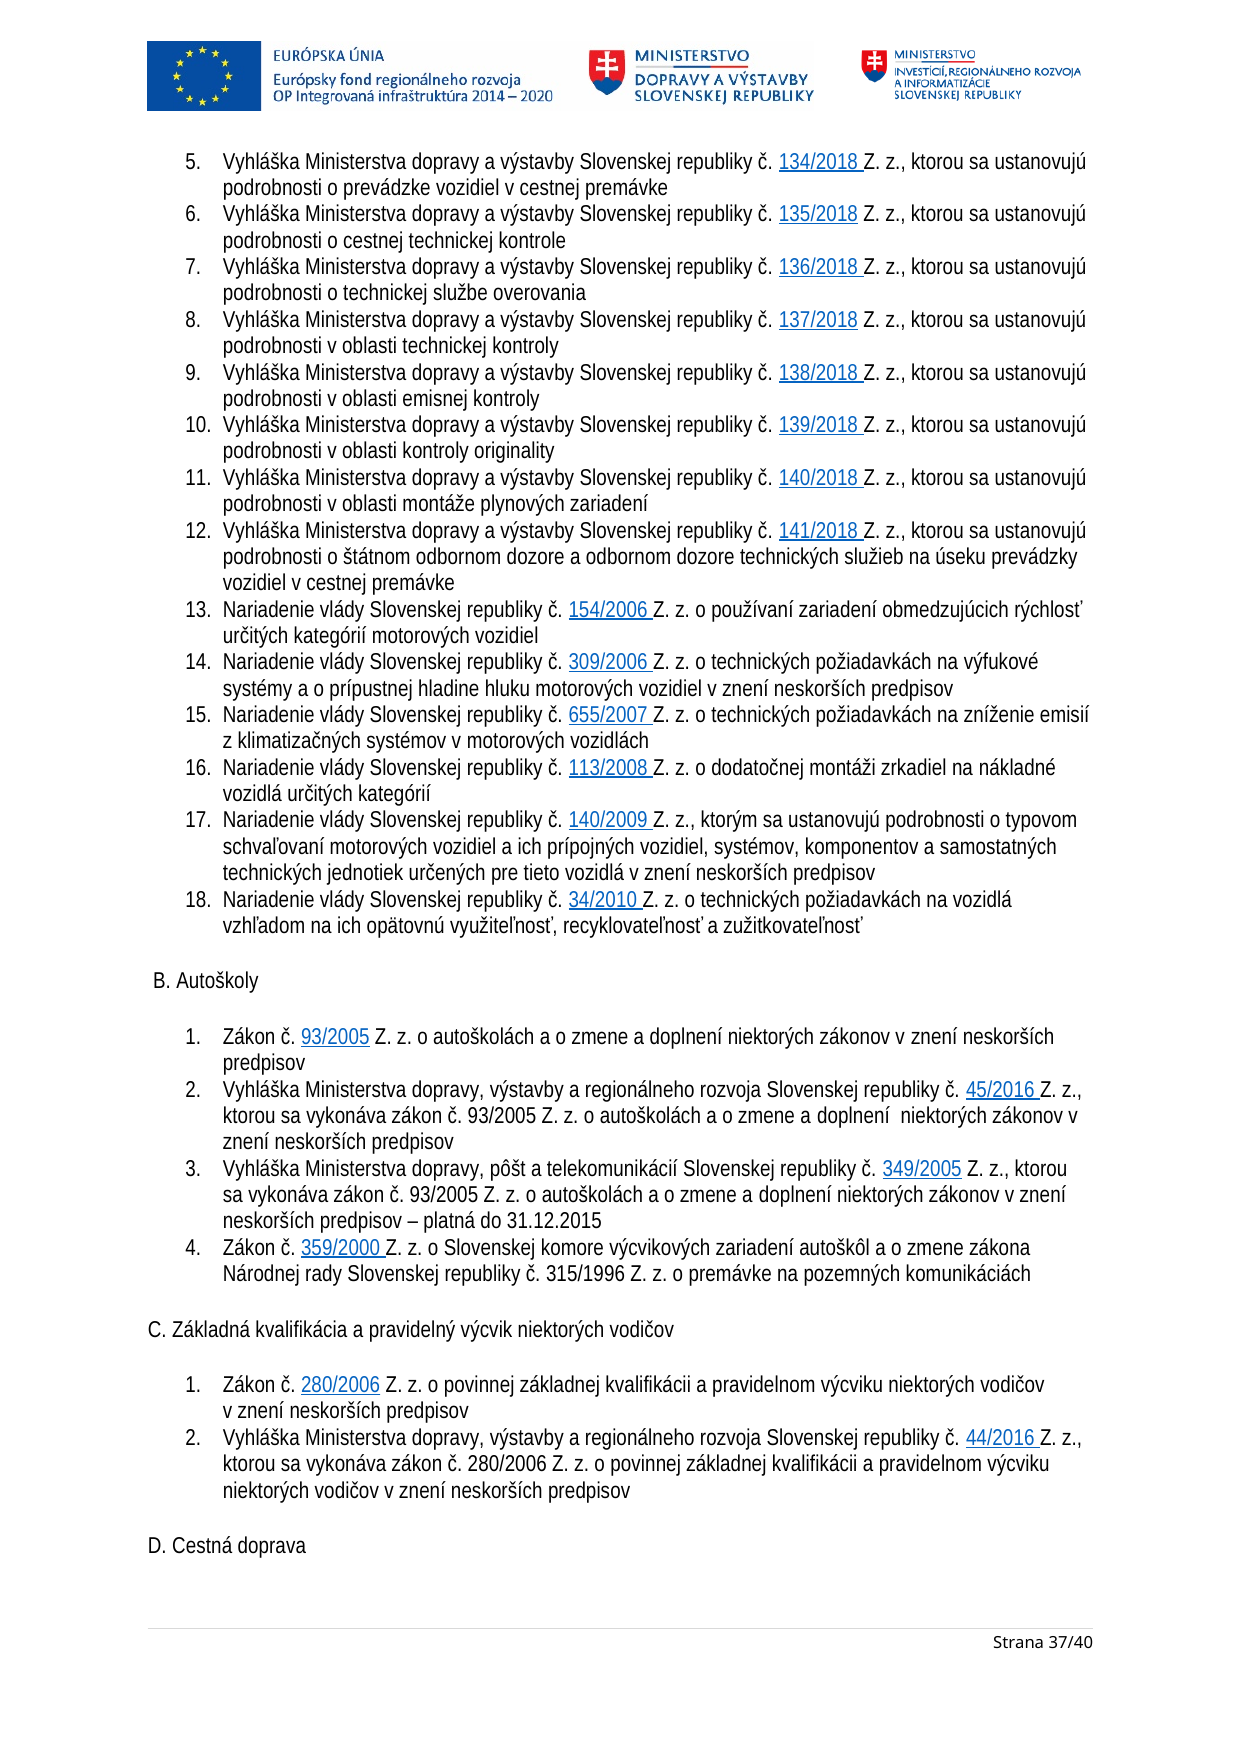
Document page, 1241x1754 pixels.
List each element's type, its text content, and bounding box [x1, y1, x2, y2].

list Vyhláška Ministerstva dopravy, výstavby a regionálneho rozvoja Slovenskej republiky č. 45/2016 Z. z., ktorou sa vykonáva zákon č. 93/2005 Z. z. o autoškolách a o zmene a doplnení niektorých zákonov v znení neskorších predpisov [185, 1076, 1093, 1155]
list Nariadenie vlády Slovenskej republiky č. 655/2007 Z. z. o technických požiadavkách na zníženie emisií z klimatizačných systémov v motorových vozidlách [185, 701, 1093, 754]
list Vyhláška Ministerstva dopravy a výstavby Slovenskej republiky č. 135/2018 Z. z., ktorou sa ustanovujú podrobnosti o cestnej technickej kontrole [185, 200, 1093, 253]
list Vyhláška Ministerstva dopravy, výstavby a regionálneho rozvoja Slovenskej republiky č. 44/2016 Z. z., ktorou sa vykonáva zákon č. 280/2006 Z. z. o povinnej základnej kvalifikácii a pravidelnom výcviku niektorých vodičov v znení neskorších predpisov [185, 1424, 1093, 1503]
list Vyhláška Ministerstva dopravy a výstavby Slovenskej republiky č. 137/2018 Z. z., ktorou sa ustanovujú podrobnosti v oblasti technickej kontroly [185, 306, 1093, 358]
list Zákon č. 93/2005 Z. z. o autoškolách a o zmene a doplnení niektorých zákonov v znení neskorších predpisov [185, 1023, 1093, 1076]
list Vyhláška Ministerstva dopravy a výstavby Slovenskej republiky č. 134/2018 Z. z., ktorou sa ustanovujú podrobnosti o prevádzke vozidiel v cestnej premávke [185, 148, 1093, 200]
list Vyhláška Ministerstva dopravy, pôšt a telekomunikácií Slovenskej republiky č. 349/2005 Z. z., ktorou sa vykonáva zákon č. 93/2005 Z. z. o autoškolách a o zmene a doplnení niektorých zákonov v znení neskorších predpisov – platná do 31.12.2015 [185, 1155, 1093, 1234]
picture [147, 41, 1089, 111]
text B. Autoškoly [148, 967, 1093, 994]
list Zákon č. 359/2000 Z. z. o Slovenskej komore výcvikových zariadení autoškôl a o zmene zákona Národnej rady Slovenskej republiky č. 315/1996 Z. z. o premávke na pozemných komunikáciách [185, 1234, 1093, 1286]
list Vyhláška Ministerstva dopravy a výstavby Slovenskej republiky č. 139/2018 Z. z., ktorou sa ustanovujú podrobnosti v oblasti kontroly originality [185, 411, 1093, 464]
list Vyhláška Ministerstva dopravy a výstavby Slovenskej republiky č. 140/2018 Z. z., ktorou sa ustanovujú podrobnosti v oblasti montáže plynových zariadení [185, 464, 1093, 517]
text C. Základná kvalifikácia a pravidelný výcvik niektorých vodičov [148, 1316, 1093, 1342]
list Vyhláška Ministerstva dopravy a výstavby Slovenskej republiky č. 138/2018 Z. z., ktorou sa ustanovujú podrobnosti v oblasti emisnej kontroly [185, 358, 1093, 411]
list Vyhláška Ministerstva dopravy a výstavby Slovenskej republiky č. 136/2018 Z. z., ktorou sa ustanovujú podrobnosti o technickej službe overovania [185, 253, 1093, 306]
list Zákon č. 280/2006 Z. z. o povinnej základnej kvalifikácii a pravidelnom výcviku niektorých vodičov v znení neskorších predpisov [185, 1371, 1093, 1424]
list Nariadenie vlády Slovenskej republiky č. 309/2006 Z. z. o technických požiadavkách na výfukové systémy a o prípustnej hladine hluku motorových vozidiel v znení neskorších predpisov [185, 648, 1093, 701]
list Nariadenie vlády Slovenskej republiky č. 113/2008 Z. z. o dodatočnej montáži zrkadiel na nákladné vozidlá určitých kategórií [185, 754, 1093, 806]
text D. Cestná doprava [148, 1532, 1093, 1558]
list Nariadenie vlády Slovenskej republiky č. 154/2006 Z. z. o používaní zariadení obmedzujúcich rýchlosť určitých kategórií motorových vozidiel [185, 596, 1093, 648]
list Nariadenie vlády Slovenskej republiky č. 140/2009 Z. z., ktorým sa ustanovujú podrobnosti o typovom schvaľovaní motorových vozidiel a ich prípojných vozidiel, systémov, komponentov a samostatných technických jednotiek určených pre tieto vozidlá v znení neskorších predpisov [185, 806, 1093, 886]
list Nariadenie vlády Slovenskej republiky č. 34/2010 Z. z. o technických požiadavkách na vozidlá vzhľadom na ich opätovnú využiteľnosť, recyklovateľnosť a zužitkovateľnosť [185, 886, 1093, 938]
list Vyhláška Ministerstva dopravy a výstavby Slovenskej republiky č. 141/2018 Z. z., ktorou sa ustanovujú podrobnosti o štátnom odbornom dozore a odbornom dozore technických služieb na úseku prevádzky vozidiel v cestnej premávke [185, 517, 1093, 596]
